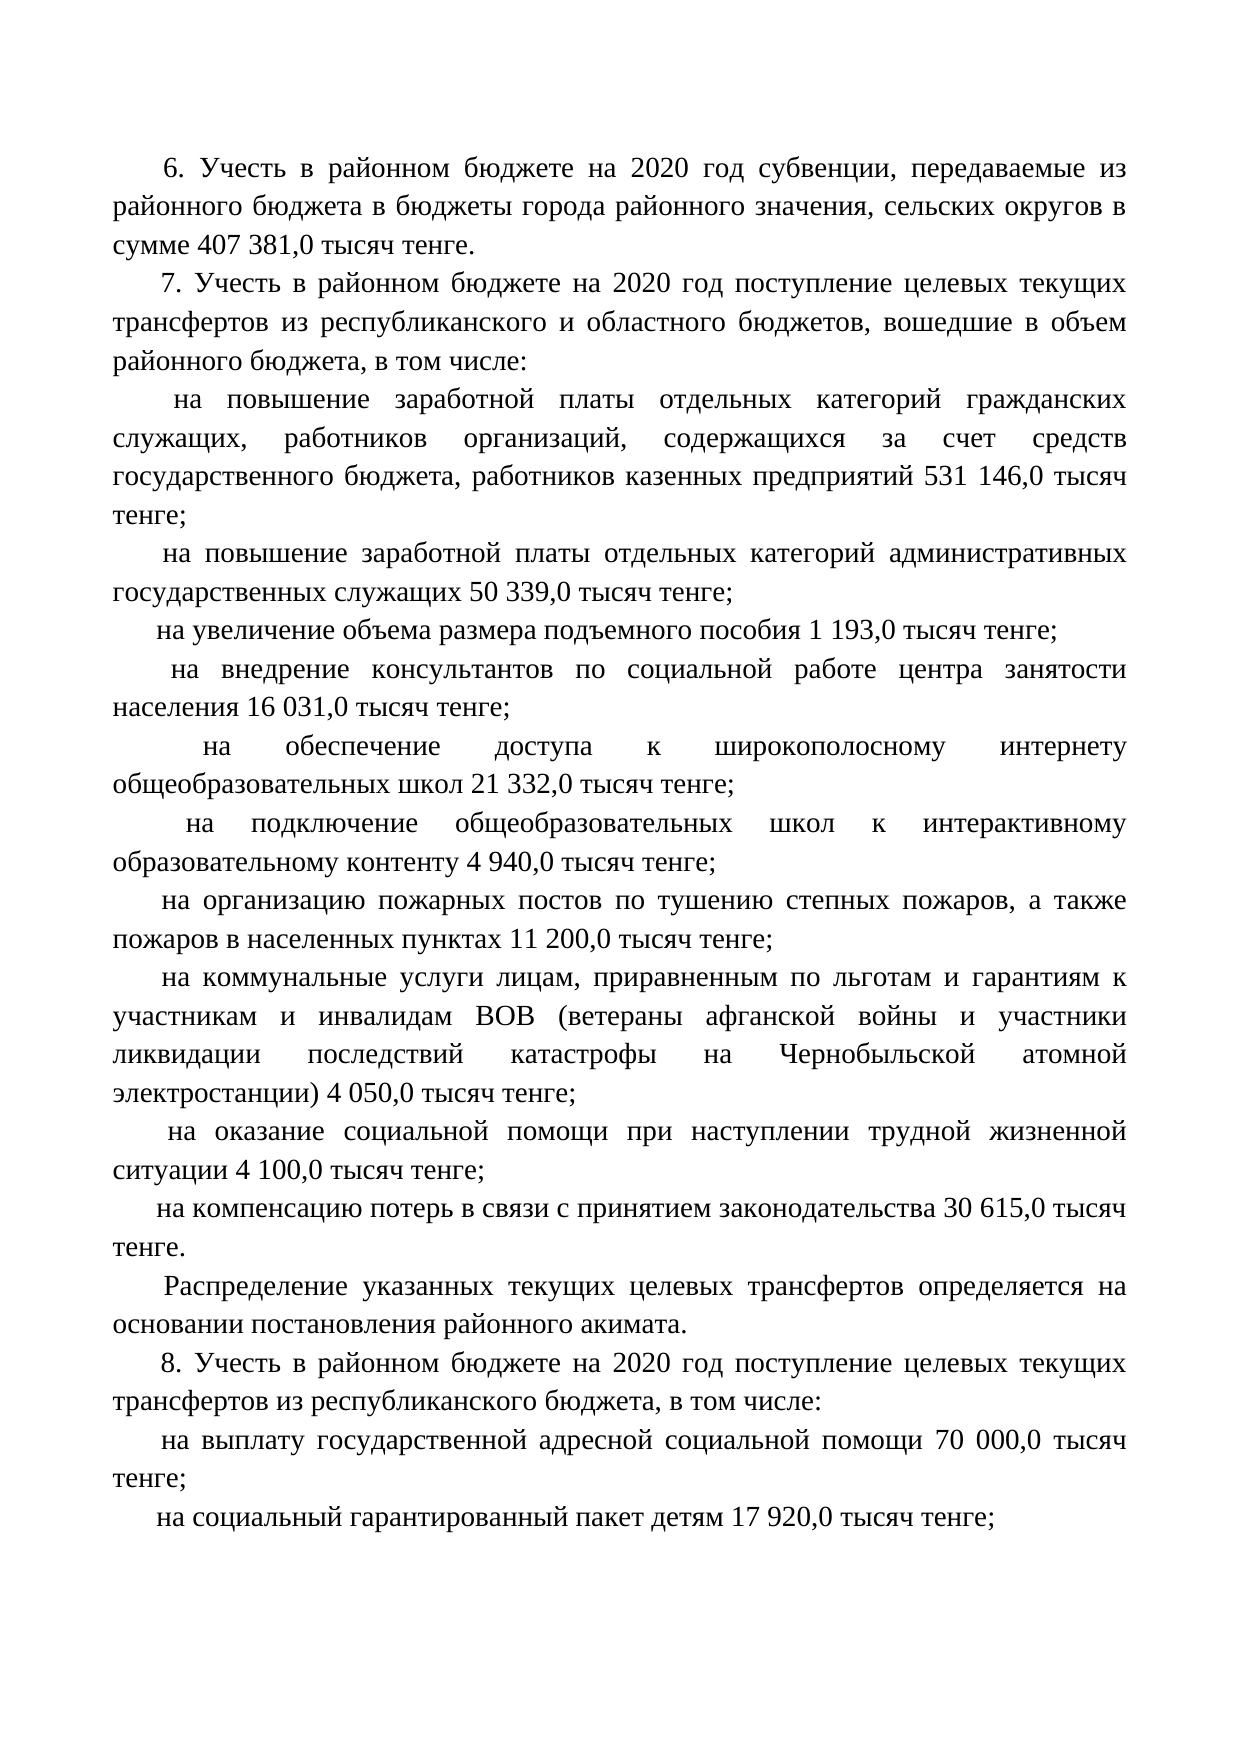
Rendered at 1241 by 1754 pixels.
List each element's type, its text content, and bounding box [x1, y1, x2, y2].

text на подключение общеобразовательных школ к интерактивному образовательному контенту 4 940,0 тысяч тенге; [112, 805, 1128, 877]
text 8. Учесть в районном бюджете на 2020 год поступление целевых текущих трансфертов из республиканского бюджета, в том числе: [112, 1345, 1128, 1417]
text на выплату государственной адресной социальной помощи 70 000,0 тысяч тенге; [112, 1422, 1128, 1494]
text Распределение указанных текущих целевых трансфертов определяется на основании постановления районного акимата. [112, 1268, 1128, 1340]
text на компенсацию потерь в связи с принятием законодательства 30 615,0 тысяч тенге. [112, 1191, 1128, 1263]
text на социальный гарантированный пакет детям 17 920,0 тысяч тенге; [112, 1499, 1128, 1532]
text на повышение заработной платы отдельных категорий административных государственных служащих 50 339,0 тысяч тенге; [112, 535, 1128, 607]
text 7. Учесть в районном бюджете на 2020 год поступление целевых текущих трансфертов из республиканского и областного бюджетов, вошедшие в объем районного бюджета, в том числе: [112, 266, 1128, 376]
text на увеличение объема размера подъемного пособия 1 193,0 тысяч тенге; [112, 612, 1128, 646]
text на обеспечение доступа к широкополосному интернету общеобразовательных школ 21 332,0 тысяч тенге; [112, 728, 1128, 800]
text на коммунальные услуги лицам, приравненным по льготам и гарантиям к участникам и инвалидам ВОВ (ветераны афганской войны и участники ликвидации последствий катастрофы на Чернобыльской атомной электростанции) 4 050,0 тысяч тенге; [112, 959, 1128, 1108]
text на повышение заработной платы отдельных категорий гражданских служащих, работников организаций, содержащихся за счет средств государственного бюджета, работников казенных предприятий 531 146,0 тысяч тенге; [112, 381, 1128, 530]
text на внедрение консультантов по социальной работе центра занятости населения 16 031,0 тысяч тенге; [112, 651, 1128, 723]
text на организацию пожарных постов по тушению степных пожаров, а также пожаров в населенных пунктах 11 200,0 тысяч тенге; [112, 882, 1128, 954]
text 6. Учесть в районном бюджете на 2020 год субвенции, передаваемые из районного бюджета в бюджеты города районного значения, сельских округов в сумме 407 381,0 тысяч тенге. [112, 150, 1128, 261]
text на оказание социальной помощи при наступлении трудной жизненной ситуации 4 100,0 тысяч тенге; [112, 1113, 1128, 1186]
